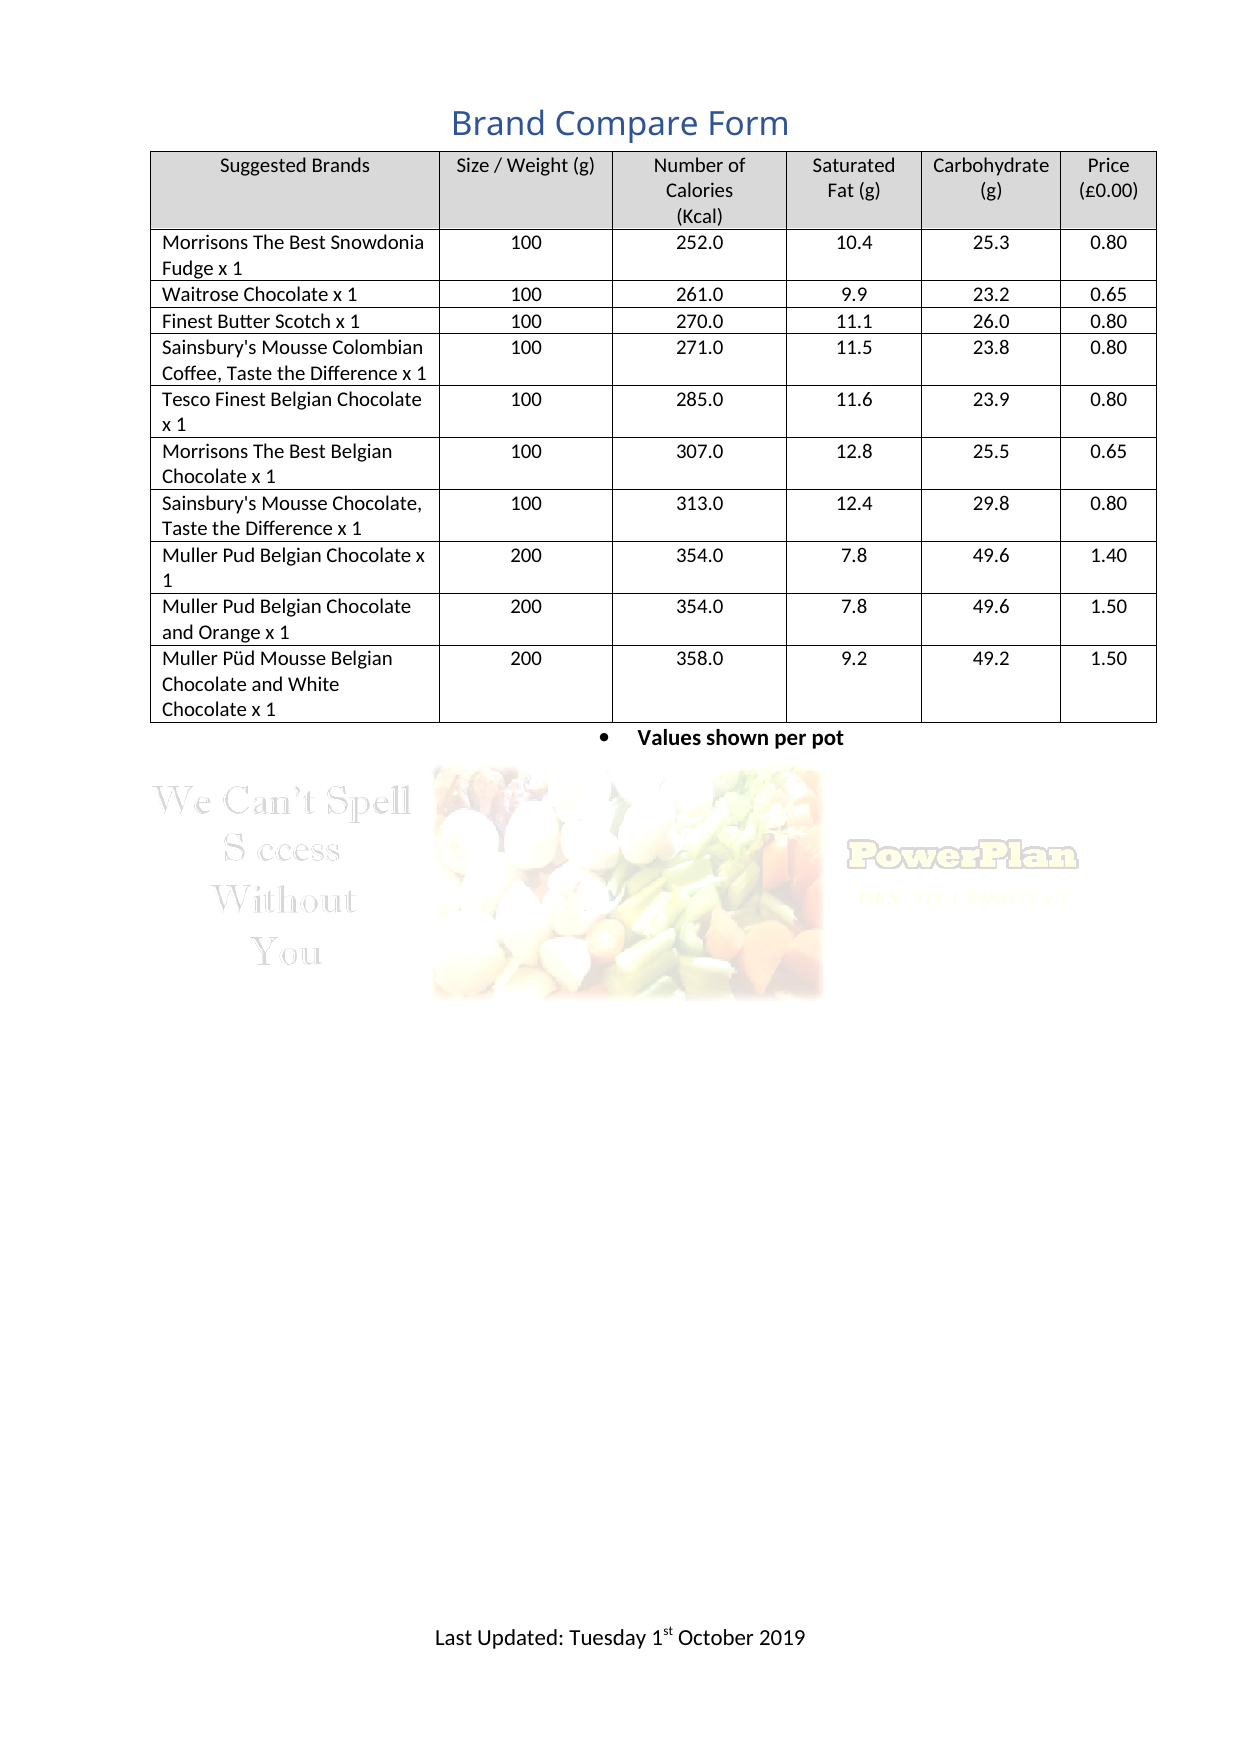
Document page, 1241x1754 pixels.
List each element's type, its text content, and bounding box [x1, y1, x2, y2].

table_cell 307.0 [613, 438, 786, 489]
table_header Saturated Fat (g) [787, 152, 921, 228]
table_cell Morrisons The Best Snowdonia Fudge x 1 [151, 230, 439, 280]
table_cell 12.4 [787, 490, 921, 541]
table_header Price (£0.00) [1061, 152, 1156, 228]
table_cell 9.9 [787, 281, 921, 307]
table_cell 252.0 [613, 230, 786, 280]
table_cell 11.1 [787, 308, 921, 333]
table_cell 0.65 [1061, 281, 1156, 307]
table_cell 270.0 [613, 308, 786, 333]
table_cell 0.80 [1061, 490, 1156, 541]
table_cell 1.50 [1061, 646, 1156, 722]
table_cell 313.0 [613, 490, 786, 541]
table_cell Morrisons The Best Belgian Chocolate x 1 [151, 438, 439, 489]
table_cell 200 [440, 646, 612, 722]
table_cell 0.80 [1061, 308, 1156, 333]
table_cell 354.0 [613, 542, 786, 593]
table_cell 7.8 [787, 594, 921, 644]
table_header Number of Calories (Kcal) [613, 152, 786, 228]
table_cell 100 [440, 438, 612, 489]
table_cell 49.6 [922, 594, 1060, 644]
table_cell 23.9 [922, 386, 1060, 437]
table_cell Waitrose Chocolate x 1 [151, 281, 439, 307]
table_cell 358.0 [613, 646, 786, 722]
table_cell 10.4 [787, 230, 921, 280]
table_cell 25.5 [922, 438, 1060, 489]
table_cell Tesco Finest Belgian Chocolate x 1 [151, 386, 439, 437]
table_cell Finest Butter Scotch x 1 [151, 308, 439, 333]
table_cell 100 [440, 308, 612, 333]
table_cell 100 [440, 334, 612, 385]
table_cell 100 [440, 490, 612, 541]
table_cell 200 [440, 542, 612, 593]
table_header Carbohydrate (g) [922, 152, 1060, 228]
table_cell 25.3 [922, 230, 1060, 280]
table_cell 26.0 [922, 308, 1060, 333]
table_header Size / Weight (g) [440, 152, 612, 228]
table_cell 100 [440, 386, 612, 437]
table_cell 0.80 [1061, 230, 1156, 280]
table_cell 0.80 [1061, 386, 1156, 437]
table_cell 7.8 [787, 542, 921, 593]
table_cell 271.0 [613, 334, 786, 385]
list Values shown per pot [600, 723, 1090, 751]
table_cell 23.8 [922, 334, 1060, 385]
table_cell 0.65 [1061, 438, 1156, 489]
table_cell Sainsbury's Mousse Colombian Coffee, Taste the Difference x 1 [151, 334, 439, 385]
table_header Suggested Brands [151, 152, 439, 228]
table_cell 9.2 [787, 646, 921, 722]
table_cell 49.2 [922, 646, 1060, 722]
table_cell 23.2 [922, 281, 1060, 307]
table_cell Muller Pud Belgian Chocolate x 1 [151, 542, 439, 593]
table_cell 1.40 [1061, 542, 1156, 593]
table_cell 49.6 [922, 542, 1060, 593]
table_cell 11.5 [787, 334, 921, 385]
table_cell Sainsbury's Mousse Chocolate, Taste the Difference x 1 [151, 490, 439, 541]
table_cell 1.50 [1061, 594, 1156, 644]
table_cell 29.8 [922, 490, 1060, 541]
table_cell 100 [440, 281, 612, 307]
table_cell 100 [440, 230, 612, 280]
table_cell Muller Püd Mousse Belgian Chocolate and White Chocolate x 1 [151, 646, 439, 722]
table_cell 285.0 [613, 386, 786, 437]
table_cell 0.80 [1061, 334, 1156, 385]
table_cell 12.8 [787, 438, 921, 489]
table_cell 200 [440, 594, 612, 644]
table_cell 354.0 [613, 594, 786, 644]
table_cell 261.0 [613, 281, 786, 307]
table_cell 11.6 [787, 386, 921, 437]
table_cell Muller Pud Belgian Chocolate and Orange x 1 [151, 594, 439, 644]
